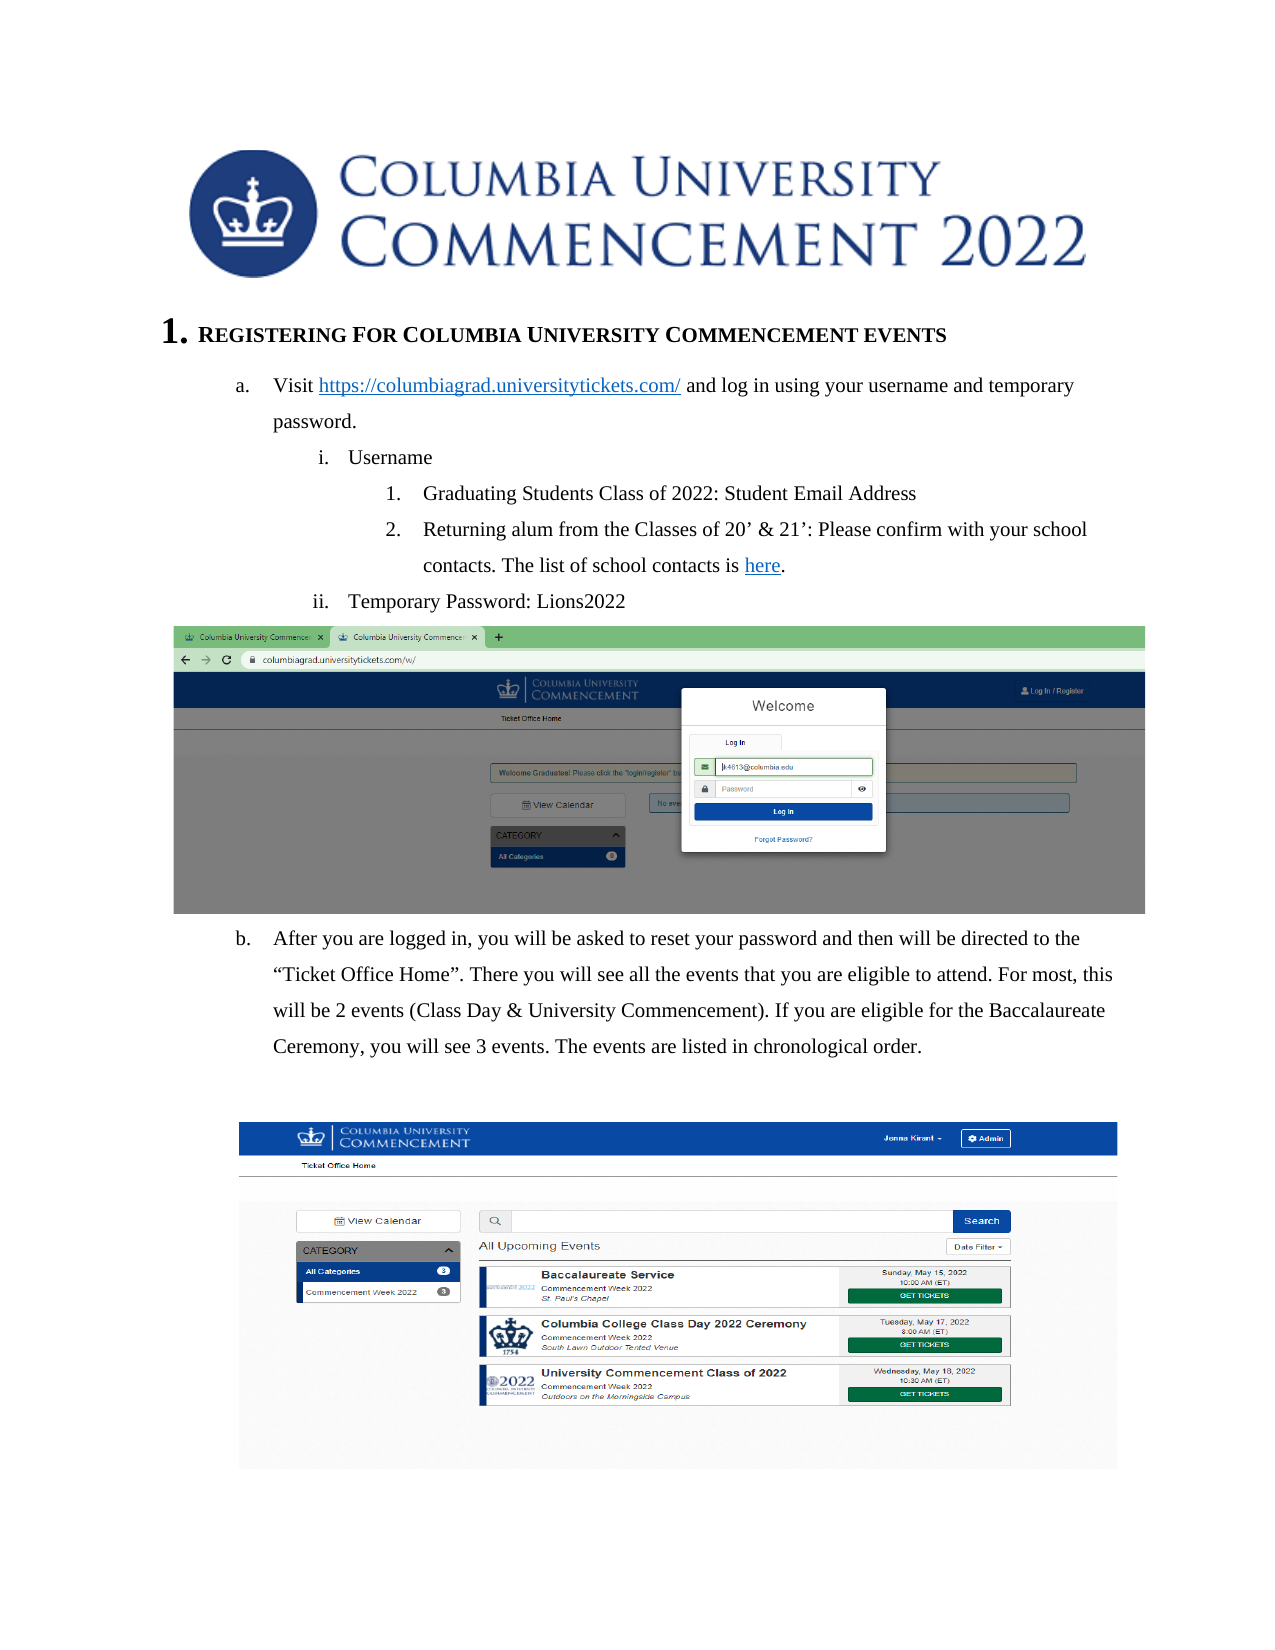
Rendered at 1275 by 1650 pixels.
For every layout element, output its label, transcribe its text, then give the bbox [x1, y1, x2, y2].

list Graduating Students Class of 2022: Student Email Address [385, 481, 1127, 505]
list REGISTERING FOR COLUMBIA UNIVERSITY COMMENCEMENT EVENTS [160, 308, 1127, 352]
list After you are logged in, you will be asked to reset your password and then will be directed to the “Ticket Office Home”. There you will see all the events that you are eligible to attend. For most, this will be 2 events (Class Day & University Commencement). If you are eligible for the Baccalaureate Ceremony, you will see 3 events. The events are listed in chronological order. [235, 914, 1127, 1058]
picture [173, 626, 1145, 914]
list Returning alum from the Classes of 20’ & 21’: Please confirm with your school contacts. The list of school contacts is here. [385, 517, 1127, 577]
list Username [329, 445, 1127, 469]
list Visit https://columbiagrad.universitytickets.com/ and log in using your username and temporary password. [235, 373, 1127, 433]
picture [239, 1122, 1117, 1469]
picture [189, 150, 1086, 278]
list Temporary Password: Lions2022 [329, 589, 1127, 613]
